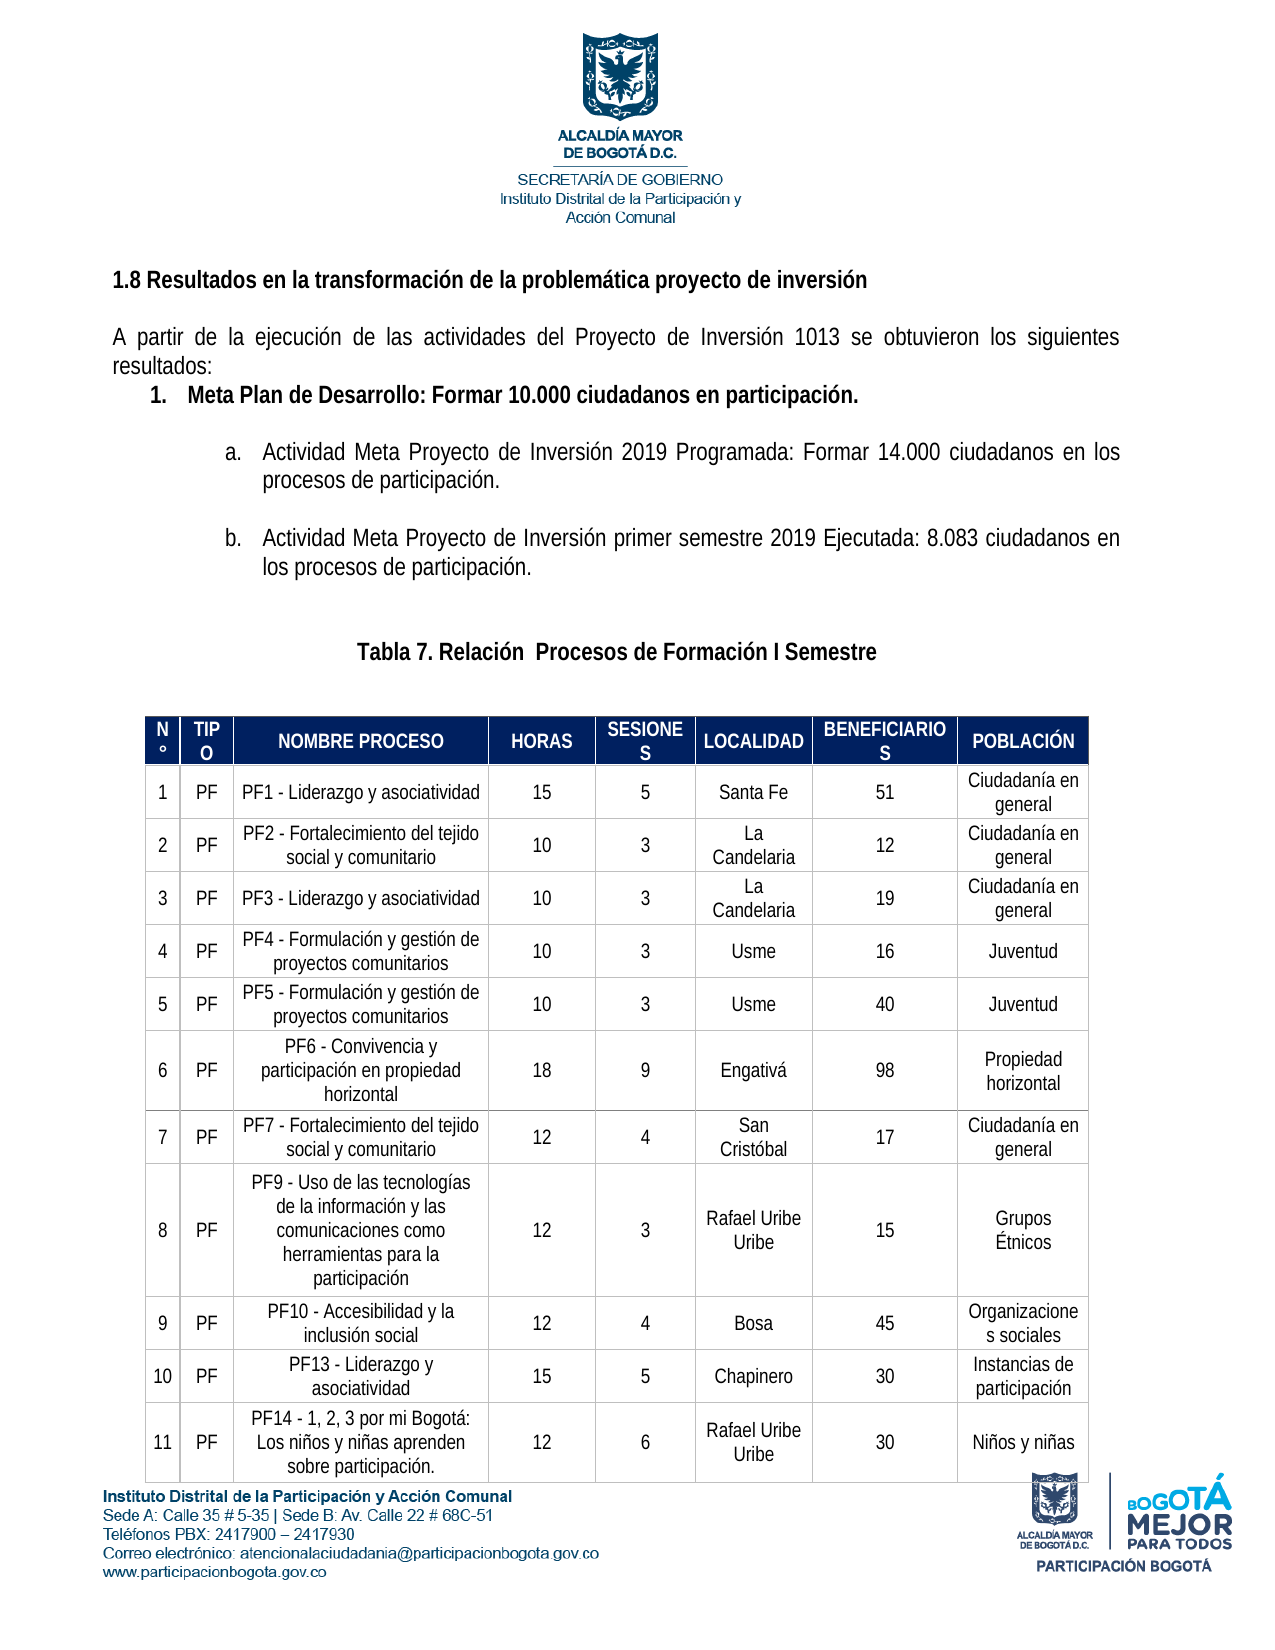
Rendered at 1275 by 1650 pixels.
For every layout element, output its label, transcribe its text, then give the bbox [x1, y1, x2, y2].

table_cell Propiedad horizontal [958, 1031, 1088, 1110]
table_cell PF6 - Convivencia y participación en propiedad horizontal [234, 1031, 488, 1110]
table_cell 15 [489, 766, 595, 818]
table_cell PF [181, 1164, 233, 1296]
table_cell PF3 - Liderazgo y asociatividad [234, 872, 488, 924]
text Tabla 7. Relación Procesos de Formación I Semestre [112, 637, 1122, 666]
picture [51, 1369, 1254, 1627]
table_cell Santa Fe [696, 766, 812, 818]
table_cell Grupos Étnicos [958, 1164, 1088, 1296]
table_cell 9 [146, 1297, 179, 1349]
table_cell Engativá [696, 1031, 812, 1110]
table_header HORAS [489, 717, 595, 764]
table_cell 5 [596, 766, 695, 818]
table_cell PF4 - Formulación y gestión de proyectos comunitarios [234, 925, 488, 977]
table_cell 10 [489, 819, 595, 871]
table_cell Rafael Uribe Uribe [696, 1403, 812, 1482]
table_cell 15 [489, 1350, 595, 1402]
table_cell La Candelaria [696, 872, 812, 924]
table_cell PF [181, 872, 233, 924]
table_cell 4 [146, 925, 179, 977]
table_cell 3 [146, 872, 179, 924]
table_header LOCALIDAD [696, 717, 812, 764]
table_cell Usme [696, 925, 812, 977]
list Actividad Meta Proyecto de Inversión primer semestre 2019 Ejecutada: 8.083 ciudadanos en los procesos de participación. [225, 523, 1122, 580]
table_cell 3 [596, 819, 695, 871]
table_cell PF [181, 1403, 233, 1482]
table_cell 6 [596, 1403, 695, 1482]
table_cell 11 [146, 1403, 179, 1482]
table_cell PF [181, 978, 233, 1030]
table_cell 12 [489, 1111, 595, 1163]
text A partir de la ejecución de las actividades del Proyecto de Inversión 1013 se obtuvieron los siguientes resultados: [112, 322, 1122, 379]
table_header NOMBRE PROCESO [234, 717, 488, 764]
table_cell 3 [596, 978, 695, 1030]
table_cell La Candelaria [696, 819, 812, 871]
table_cell 10 [489, 978, 595, 1030]
table_cell 12 [489, 1403, 595, 1482]
table_cell PF [181, 1031, 233, 1110]
table_cell PF13 - Liderazgo y asociatividad [234, 1350, 488, 1402]
table_cell Organizaciones sociales [958, 1297, 1088, 1349]
table_cell PF2 - Fortalecimiento del tejido social y comunitario [234, 819, 488, 871]
table_header POBLACIÓN [958, 717, 1088, 764]
table_header BENEFICIARIOS [813, 717, 957, 764]
table_cell Instancias de participación [958, 1350, 1088, 1402]
table_cell PF9 - Uso de las tecnologías de la información y las comunicaciones como herramientas para la participación [234, 1164, 488, 1296]
table_cell 51 [813, 766, 957, 818]
table_cell PF5 - Formulación y gestión de proyectos comunitarios [234, 978, 488, 1030]
table_cell 45 [813, 1297, 957, 1349]
table_header TIPO [181, 717, 233, 764]
table_cell 15 [813, 1164, 957, 1296]
table_cell PF [181, 925, 233, 977]
table_cell PF [181, 1111, 233, 1163]
table_cell 30 [813, 1403, 957, 1482]
list Actividad Meta Proyecto de Inversión 2019 Programada: Formar 14.000 ciudadanos en los procesos de participación. [225, 437, 1122, 494]
table_cell 9 [596, 1031, 695, 1110]
table_cell 10 [489, 872, 595, 924]
table_cell 12 [489, 1297, 595, 1349]
table_cell San Cristóbal [696, 1111, 812, 1163]
table_cell 3 [596, 872, 695, 924]
table_cell Ciudadanía en general [958, 819, 1088, 871]
table_header SESIONES [596, 717, 695, 764]
table_cell Bosa [696, 1297, 812, 1349]
table_cell Ciudadanía en general [958, 766, 1088, 818]
table_cell 17 [813, 1111, 957, 1163]
table_cell 18 [489, 1031, 595, 1110]
table_header N° [145, 717, 179, 764]
table_cell 30 [813, 1350, 957, 1402]
subtitle 1.8 Resultados en la transformación de la problemática proyecto de inversión [112, 265, 1122, 294]
table_cell Ciudadanía en general [958, 1111, 1088, 1163]
table_cell 3 [596, 925, 695, 977]
table_cell PF [181, 1297, 233, 1349]
table_cell 6 [146, 1031, 179, 1110]
table_cell 12 [813, 819, 957, 871]
table_cell PF [181, 819, 233, 871]
table_cell 1 [146, 766, 179, 818]
table_cell Ciudadanía en general [958, 872, 1088, 924]
table_cell PF14 - 1, 2, 3 por mi Bogotá: Los niños y niñas aprenden sobre participación. [234, 1403, 488, 1482]
table_cell PF [181, 1350, 233, 1402]
table_cell 8 [146, 1164, 179, 1296]
table_cell 19 [813, 872, 957, 924]
list Meta Plan de Desarrollo: Formar 10.000 ciudadanos en participación. [150, 379, 1122, 408]
table_cell 12 [489, 1164, 595, 1296]
table_cell Niños y niñas [958, 1403, 1088, 1482]
table_cell PF10 - Accesibilidad y la inclusión social [234, 1297, 488, 1349]
picture [22, 1, 1215, 257]
table_cell 4 [596, 1111, 695, 1163]
table_cell Rafael Uribe Uribe [696, 1164, 812, 1296]
table_cell 7 [146, 1111, 179, 1163]
table_cell Juventud [958, 925, 1088, 977]
table_cell PF [181, 766, 233, 818]
table_cell 3 [596, 1164, 695, 1296]
table_cell Chapinero [696, 1350, 812, 1402]
table_cell 16 [813, 925, 957, 977]
table_cell 10 [489, 925, 595, 977]
table_cell 5 [146, 978, 179, 1030]
table_cell 4 [596, 1297, 695, 1349]
table_cell Usme [696, 978, 812, 1030]
table_cell 10 [146, 1350, 179, 1402]
table_cell 2 [146, 819, 179, 871]
table_cell 98 [813, 1031, 957, 1110]
table_cell 5 [596, 1350, 695, 1402]
table_cell PF7 - Fortalecimiento del tejido social y comunitario [234, 1111, 488, 1163]
table_cell Juventud [958, 978, 1088, 1030]
table_cell 40 [813, 978, 957, 1030]
table_cell PF1 - Liderazgo y asociatividad [234, 766, 488, 818]
